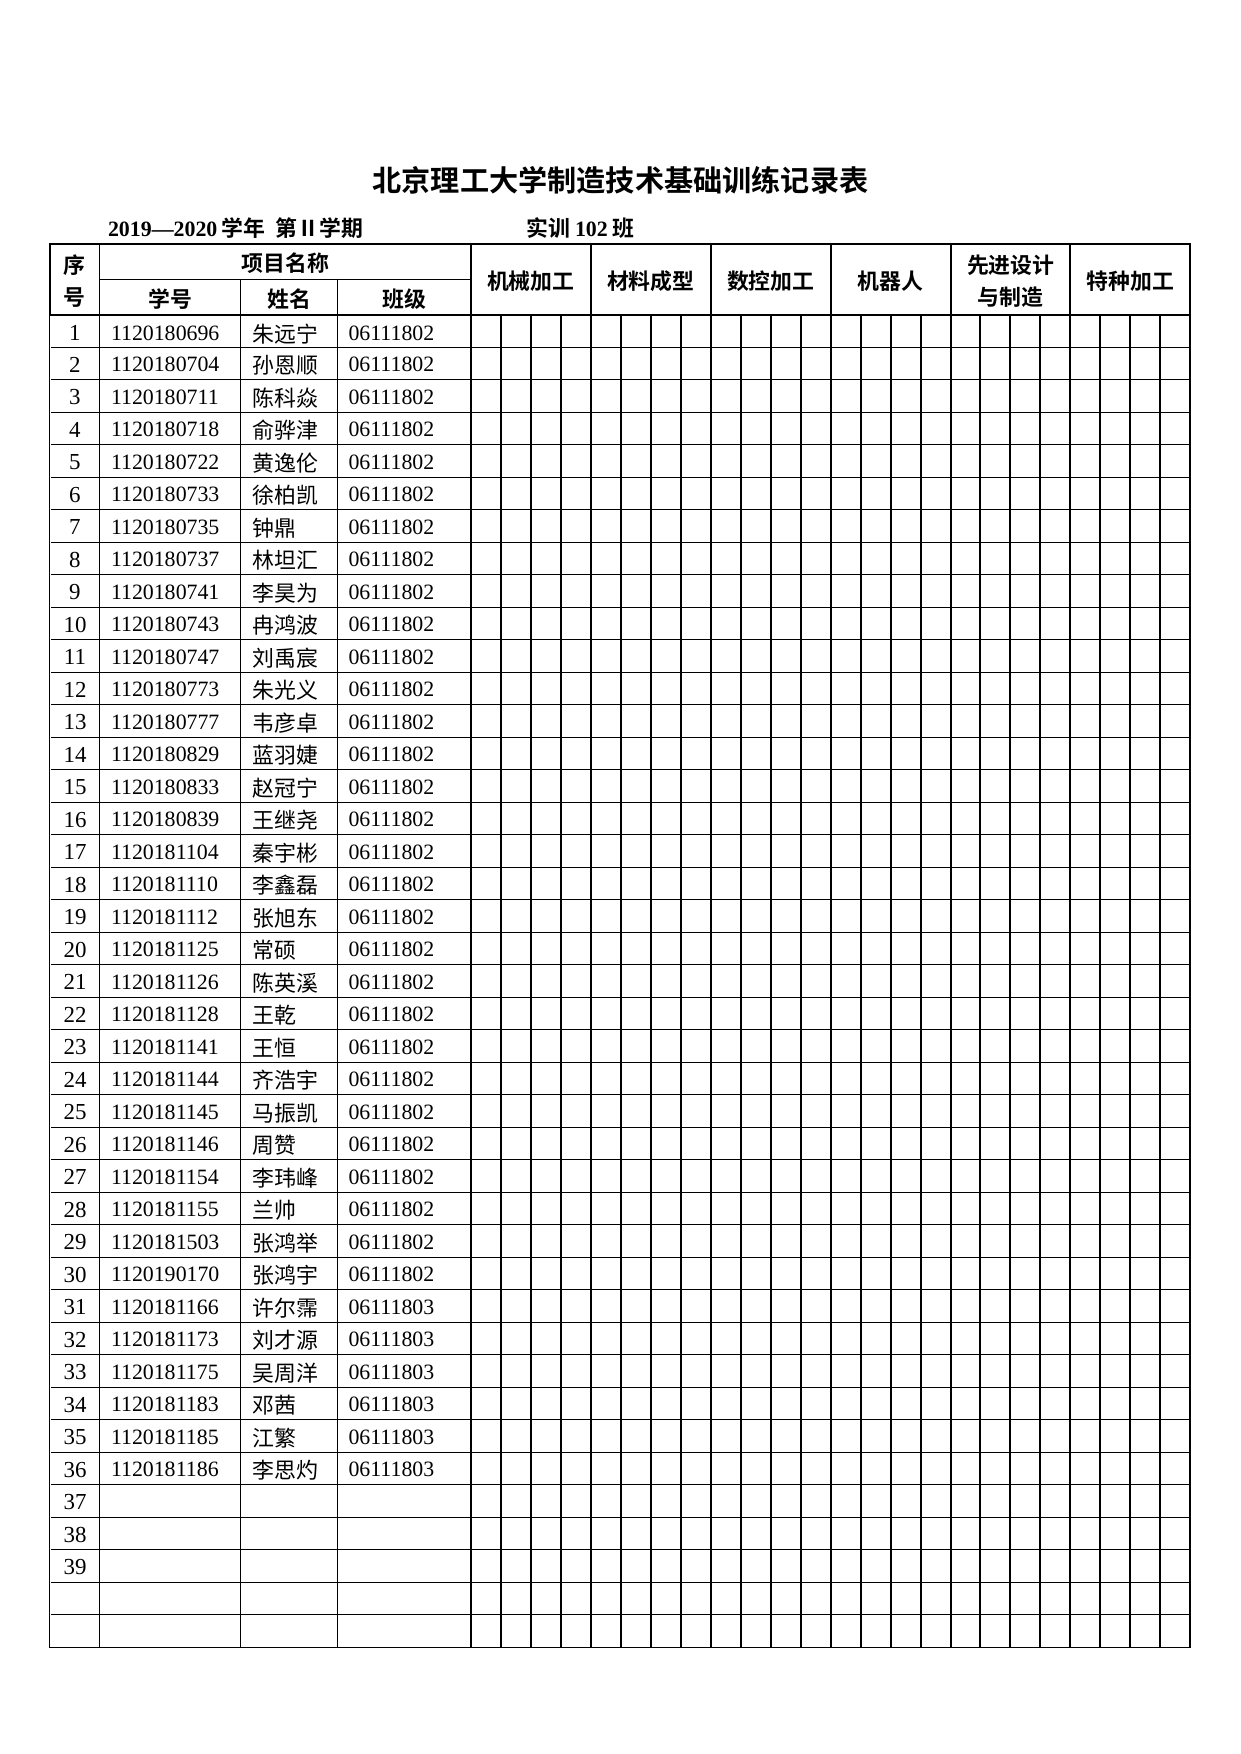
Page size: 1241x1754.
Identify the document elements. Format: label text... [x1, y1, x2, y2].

table_cell [502, 803, 530, 834]
table_cell [772, 380, 800, 412]
table_cell [892, 1453, 920, 1484]
table_cell [532, 1290, 560, 1322]
table_cell [1011, 965, 1039, 997]
table_cell [562, 998, 590, 1029]
table_cell [1011, 705, 1039, 737]
table_cell [1131, 348, 1159, 379]
table_cell [652, 1095, 680, 1127]
table_cell [472, 1160, 500, 1192]
table_cell [502, 1485, 530, 1517]
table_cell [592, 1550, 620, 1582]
table_cell [892, 380, 920, 412]
table_cell [472, 1258, 500, 1289]
table_cell [772, 1160, 800, 1192]
table_cell 6 [50, 477, 99, 509]
table_cell [1101, 1290, 1129, 1322]
table_cell [622, 1485, 650, 1517]
table_cell [952, 803, 979, 834]
table_cell [622, 1030, 650, 1062]
table_cell [1101, 770, 1129, 802]
table_cell [832, 543, 860, 574]
table_cell [952, 543, 979, 574]
table_cell [981, 413, 1009, 444]
table_cell [1131, 543, 1159, 574]
table_cell [1011, 413, 1039, 444]
table_cell 06111802 [338, 478, 470, 509]
table_cell [1101, 640, 1129, 672]
table_cell [622, 1420, 650, 1452]
table_cell [772, 316, 800, 347]
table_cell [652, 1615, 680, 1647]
table_cell [862, 1388, 890, 1419]
table_cell [922, 1290, 950, 1322]
table_cell [622, 835, 650, 867]
table_cell [742, 640, 770, 672]
table_cell 30 [50, 1257, 99, 1289]
table_cell [1011, 608, 1039, 639]
table_cell [1041, 998, 1069, 1029]
table_cell [832, 348, 860, 379]
table_cell 秦宇彬 [241, 835, 337, 867]
table_cell [472, 770, 500, 802]
table_cell [712, 543, 740, 574]
table_cell 陈科焱 [241, 380, 337, 412]
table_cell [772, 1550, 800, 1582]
table_cell [952, 445, 979, 477]
table_cell [862, 770, 890, 802]
table_cell [652, 1420, 680, 1452]
table_cell [1011, 1388, 1039, 1419]
table_cell [772, 1485, 800, 1517]
table_cell [892, 1225, 920, 1257]
table_cell [1071, 705, 1099, 737]
table_cell [1161, 1355, 1189, 1387]
table_cell 15 [50, 769, 99, 802]
table_cell 赵冠宁 [241, 770, 337, 802]
table_cell [952, 1193, 979, 1224]
table_cell 18 [50, 867, 99, 899]
table_cell [981, 1420, 1009, 1452]
table_cell [832, 705, 860, 737]
table_cell [592, 380, 620, 412]
table_cell [502, 575, 530, 607]
table_cell [592, 933, 620, 964]
table_cell [1161, 1095, 1189, 1127]
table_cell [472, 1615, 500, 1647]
table_cell 06111802 [338, 738, 470, 769]
table_cell [1011, 1453, 1039, 1484]
table_cell [952, 933, 979, 964]
table_cell [981, 1518, 1009, 1549]
table_cell [652, 608, 680, 639]
table_cell 06111802 [338, 380, 470, 412]
table_cell [1101, 1420, 1129, 1452]
table_cell [502, 1030, 530, 1062]
table_cell [562, 1193, 590, 1224]
table_cell 22 [50, 997, 99, 1029]
table_cell [712, 1290, 740, 1322]
table_cell [1101, 868, 1129, 899]
table_cell [772, 1420, 800, 1452]
table_cell [592, 413, 620, 444]
table_cell [532, 543, 560, 574]
table_cell [981, 1485, 1009, 1517]
table_cell [772, 478, 800, 509]
table_cell [952, 1030, 979, 1062]
table_cell [922, 1485, 950, 1517]
table_cell [472, 868, 500, 899]
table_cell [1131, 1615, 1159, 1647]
table_cell [802, 673, 830, 704]
table_cell [892, 575, 920, 607]
table_cell [682, 900, 710, 932]
table_cell [802, 380, 830, 412]
table_cell 1120181145 [100, 1095, 240, 1127]
table_cell [1161, 575, 1189, 607]
table_cell [862, 543, 890, 574]
table_cell [1041, 1063, 1069, 1094]
table_cell [1011, 380, 1039, 412]
table_cell [682, 1453, 710, 1484]
table_cell [472, 738, 500, 769]
table_cell [892, 316, 920, 347]
table_cell [862, 640, 890, 672]
table_cell [1101, 1225, 1129, 1257]
table_cell [1071, 1323, 1099, 1354]
table_cell [1071, 348, 1099, 379]
table_cell [532, 1485, 560, 1517]
table_cell [802, 1518, 830, 1549]
table_cell [772, 1225, 800, 1257]
table_cell [562, 1485, 590, 1517]
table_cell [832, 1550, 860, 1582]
table_cell 1120181166 [100, 1290, 240, 1322]
table_cell 姓名 [241, 280, 337, 314]
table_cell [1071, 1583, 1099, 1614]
table_cell 36 [50, 1452, 99, 1484]
table_cell [1071, 1193, 1099, 1224]
table_cell [832, 1485, 860, 1517]
table_cell [981, 510, 1009, 542]
table_cell [1101, 316, 1129, 347]
table_cell [952, 868, 979, 899]
table_cell [952, 738, 979, 769]
table_cell [922, 1193, 950, 1224]
table_cell [562, 1258, 590, 1289]
table_cell [1101, 1518, 1129, 1549]
table_cell [1131, 868, 1159, 899]
table_cell [832, 1420, 860, 1452]
table_cell [1131, 1355, 1159, 1387]
table_cell 吴周洋 [241, 1355, 337, 1387]
table_cell [622, 1128, 650, 1159]
table_cell [742, 543, 770, 574]
table_cell 06111802 [338, 900, 470, 932]
table_cell [592, 1290, 620, 1322]
table_cell [1161, 348, 1189, 379]
table_cell [922, 705, 950, 737]
table_cell [862, 1258, 890, 1289]
table_cell [622, 1193, 650, 1224]
table_cell [502, 1355, 530, 1387]
table_cell [772, 1518, 800, 1549]
table_cell [802, 640, 830, 672]
table_cell [1041, 1030, 1069, 1062]
table_cell [1071, 803, 1099, 834]
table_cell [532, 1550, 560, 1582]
table_cell [862, 413, 890, 444]
table_cell [532, 1160, 560, 1192]
table_cell [832, 1453, 860, 1484]
table_cell [1131, 478, 1159, 509]
table_cell [1011, 1485, 1039, 1517]
text 北京理工大学制造技术基础训练记录表 [75, 146, 1165, 211]
table_cell [592, 1323, 620, 1354]
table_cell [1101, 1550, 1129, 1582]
table_cell [742, 1453, 770, 1484]
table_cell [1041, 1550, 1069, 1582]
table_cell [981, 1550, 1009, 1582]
table_cell [981, 965, 1009, 997]
table_cell [862, 965, 890, 997]
table_cell [712, 510, 740, 542]
table_cell [472, 348, 500, 379]
table_cell [922, 803, 950, 834]
table_cell [862, 673, 890, 704]
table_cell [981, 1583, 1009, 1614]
table_cell [592, 1225, 620, 1257]
table_cell 马振凯 [241, 1095, 337, 1127]
table_cell [622, 1258, 650, 1289]
table_cell [592, 1063, 620, 1094]
table_cell [952, 1323, 979, 1354]
table_cell [592, 543, 620, 574]
table_cell [532, 965, 560, 997]
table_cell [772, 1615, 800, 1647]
table_cell [1011, 835, 1039, 867]
table_cell [892, 1063, 920, 1094]
table_cell [1101, 1128, 1129, 1159]
table_cell 1120190170 [100, 1258, 240, 1289]
table_cell [712, 380, 740, 412]
table_cell [712, 1388, 740, 1419]
table_cell [622, 1453, 650, 1484]
table_cell [892, 673, 920, 704]
table_cell [592, 673, 620, 704]
table_cell [562, 1030, 590, 1062]
table_cell [832, 1030, 860, 1062]
table_cell [832, 1160, 860, 1192]
table_cell [1071, 316, 1099, 347]
table_cell [1161, 738, 1189, 769]
table_cell [472, 1485, 500, 1517]
table_cell [532, 673, 560, 704]
table_cell [742, 1420, 770, 1452]
table_cell [862, 705, 890, 737]
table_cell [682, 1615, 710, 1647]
table_cell [1011, 1063, 1039, 1094]
table_cell [1071, 1160, 1099, 1192]
table_cell [802, 413, 830, 444]
table_cell [592, 510, 620, 542]
table_cell [682, 1193, 710, 1224]
table_cell [802, 543, 830, 574]
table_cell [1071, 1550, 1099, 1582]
table_cell [682, 770, 710, 802]
table_cell 班级 [338, 280, 470, 314]
table_cell [1161, 673, 1189, 704]
table_cell [338, 1518, 470, 1549]
table_cell [472, 380, 500, 412]
table_cell [1071, 1355, 1099, 1387]
table_cell [922, 348, 950, 379]
table_cell [1071, 1485, 1099, 1517]
table_cell [802, 1193, 830, 1224]
table_cell [502, 1420, 530, 1452]
table_cell [682, 933, 710, 964]
table_cell [742, 900, 770, 932]
table_cell [1101, 575, 1129, 607]
table_cell [802, 835, 830, 867]
table_cell [712, 1420, 740, 1452]
table_cell [802, 1453, 830, 1484]
table_cell [562, 1388, 590, 1419]
text 2019—2020学年 第Ⅱ学期 实训102班 [75, 211, 1165, 243]
table_cell [862, 1290, 890, 1322]
table_cell [100, 1550, 240, 1582]
table_cell [1011, 640, 1039, 672]
table_cell 06111802 [338, 1095, 470, 1127]
table_cell [772, 608, 800, 639]
table_cell [1071, 1388, 1099, 1419]
table_cell [100, 1485, 240, 1517]
table_cell [532, 608, 560, 639]
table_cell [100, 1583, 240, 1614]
table_cell [1071, 673, 1099, 704]
table_cell [562, 770, 590, 802]
table_cell [832, 478, 860, 509]
table_cell [562, 1225, 590, 1257]
table_cell 27 [50, 1159, 99, 1192]
table_cell [1101, 705, 1129, 737]
table_cell [592, 1453, 620, 1484]
table_cell [622, 705, 650, 737]
table_cell [832, 1290, 860, 1322]
table_cell 29 [50, 1224, 99, 1257]
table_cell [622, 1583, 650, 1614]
table_cell [1041, 673, 1069, 704]
table_cell [981, 640, 1009, 672]
table_cell 蓝羽婕 [241, 738, 337, 769]
table_cell [892, 1355, 920, 1387]
table_cell [742, 1160, 770, 1192]
table_cell [712, 608, 740, 639]
table_cell [592, 868, 620, 899]
table_cell [1071, 1128, 1099, 1159]
table_cell [1131, 1160, 1159, 1192]
table_cell [682, 478, 710, 509]
table_cell [862, 998, 890, 1029]
table_cell 张旭东 [241, 900, 337, 932]
table_cell 1120181185 [100, 1420, 240, 1452]
table_cell [1071, 1453, 1099, 1484]
table_cell [1161, 1063, 1189, 1094]
table_cell [532, 640, 560, 672]
table_cell [652, 738, 680, 769]
table_cell 06111802 [338, 316, 470, 347]
table_cell [472, 933, 500, 964]
table_cell [1131, 965, 1159, 997]
table_cell [892, 998, 920, 1029]
table_cell [1071, 575, 1099, 607]
table_cell [742, 316, 770, 347]
table_cell [472, 673, 500, 704]
table_cell 20 [50, 932, 99, 964]
table_cell [1101, 445, 1129, 477]
table_cell 06111803 [338, 1420, 470, 1452]
table_cell 1120181112 [100, 900, 240, 932]
table_cell [892, 1030, 920, 1062]
table_cell [1101, 478, 1129, 509]
table_cell [532, 900, 560, 932]
table_cell [981, 445, 1009, 477]
table_cell [592, 575, 620, 607]
table_cell [952, 348, 979, 379]
table_cell [1131, 1420, 1159, 1452]
table_cell [1161, 933, 1189, 964]
table_cell [952, 1388, 979, 1419]
table_cell [832, 868, 860, 899]
table_cell [892, 1485, 920, 1517]
table_cell [682, 835, 710, 867]
table_cell [1131, 510, 1159, 542]
table_cell [981, 1095, 1009, 1127]
table_cell [772, 575, 800, 607]
table_cell [832, 1388, 860, 1419]
table_cell [562, 1128, 590, 1159]
table_cell 刘才源 [241, 1323, 337, 1354]
table_cell [652, 1323, 680, 1354]
table_cell [562, 575, 590, 607]
table_cell [622, 673, 650, 704]
table_cell [772, 900, 800, 932]
table_cell [742, 510, 770, 542]
table_cell [1011, 575, 1039, 607]
table_cell [922, 868, 950, 899]
table_cell [592, 1095, 620, 1127]
table_cell 朱光义 [241, 673, 337, 704]
table_cell [862, 1355, 890, 1387]
table_cell [682, 1128, 710, 1159]
table_cell [832, 770, 860, 802]
table_cell [532, 1063, 560, 1094]
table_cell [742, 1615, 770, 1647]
table_cell [1041, 1323, 1069, 1354]
table_cell [1101, 510, 1129, 542]
table_cell [472, 478, 500, 509]
table_cell [1101, 380, 1129, 412]
table_cell [772, 803, 800, 834]
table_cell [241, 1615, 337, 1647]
table_cell [952, 1420, 979, 1452]
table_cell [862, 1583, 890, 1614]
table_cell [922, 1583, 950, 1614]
table_cell 06111802 [338, 965, 470, 997]
table_cell [562, 316, 590, 347]
table_cell [682, 348, 710, 379]
table_cell [862, 478, 890, 509]
table_cell [742, 965, 770, 997]
table_cell [892, 413, 920, 444]
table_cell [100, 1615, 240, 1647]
table_cell [742, 1485, 770, 1517]
table_cell 06111803 [338, 1453, 470, 1484]
table_cell [892, 445, 920, 477]
table_cell 1120180747 [100, 640, 240, 672]
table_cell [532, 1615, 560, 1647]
table_cell [532, 1128, 560, 1159]
table_cell [1161, 413, 1189, 444]
table_cell [652, 1453, 680, 1484]
table_cell [772, 1030, 800, 1062]
table_cell [981, 1193, 1009, 1224]
table_cell [952, 575, 979, 607]
table_cell [892, 1323, 920, 1354]
table_cell [1041, 348, 1069, 379]
table_cell 35 [50, 1419, 99, 1452]
table_cell [1011, 1323, 1039, 1354]
table_cell 06111802 [338, 543, 470, 574]
table_cell 张鸿宇 [241, 1258, 337, 1289]
table_cell [832, 835, 860, 867]
table_cell [862, 1128, 890, 1159]
table_cell [1041, 705, 1069, 737]
table_cell [1071, 1258, 1099, 1289]
table_cell [892, 1388, 920, 1419]
table_cell [1011, 1518, 1039, 1549]
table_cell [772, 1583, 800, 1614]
table_cell [892, 640, 920, 672]
table_cell [562, 965, 590, 997]
table_cell [862, 575, 890, 607]
table_cell [772, 1323, 800, 1354]
table_cell [802, 348, 830, 379]
table_cell [952, 316, 979, 347]
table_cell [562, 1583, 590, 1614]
table_cell [502, 900, 530, 932]
table_cell [652, 510, 680, 542]
table_cell [682, 1290, 710, 1322]
table_cell [472, 316, 500, 347]
table_cell 3 [50, 379, 99, 412]
table_cell [1161, 965, 1189, 997]
table_cell 06111803 [338, 1355, 470, 1387]
table_cell [562, 933, 590, 964]
table_cell 8 [50, 542, 99, 574]
table_cell [742, 1225, 770, 1257]
table_cell [532, 868, 560, 899]
table_cell [1131, 803, 1159, 834]
table_cell 06111803 [338, 1290, 470, 1322]
table_cell [502, 316, 530, 347]
table_cell [1161, 1160, 1189, 1192]
table_cell [952, 1160, 979, 1192]
table_cell 邓茜 [241, 1388, 337, 1419]
table_cell [652, 1388, 680, 1419]
table_cell 19 [50, 899, 99, 932]
table_cell [532, 575, 560, 607]
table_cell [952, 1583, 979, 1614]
table_cell [1071, 933, 1099, 964]
table_cell [832, 316, 860, 347]
table_cell [1131, 380, 1159, 412]
table_cell [742, 705, 770, 737]
table_cell [1071, 900, 1099, 932]
table_cell [532, 705, 560, 737]
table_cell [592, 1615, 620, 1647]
table_cell [682, 705, 710, 737]
table_cell 2 [50, 347, 99, 379]
table_cell [802, 510, 830, 542]
table_cell 1120181173 [100, 1323, 240, 1354]
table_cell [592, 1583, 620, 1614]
table_cell [622, 803, 650, 834]
table_cell [652, 965, 680, 997]
table_cell [682, 1420, 710, 1452]
table_cell [472, 998, 500, 1029]
table_cell 06111802 [338, 1030, 470, 1062]
table_cell [1161, 1453, 1189, 1484]
table_cell [952, 998, 979, 1029]
table_cell [502, 510, 530, 542]
table_cell [1041, 1290, 1069, 1322]
table_cell 1120180733 [100, 478, 240, 509]
table_cell [802, 770, 830, 802]
table_cell [338, 1550, 470, 1582]
table_cell [1101, 543, 1129, 574]
table_cell [862, 1323, 890, 1354]
table_cell [862, 868, 890, 899]
table_cell [622, 640, 650, 672]
table_cell [952, 1290, 979, 1322]
table_cell [981, 543, 1009, 574]
table_cell [742, 998, 770, 1029]
table_cell [502, 738, 530, 769]
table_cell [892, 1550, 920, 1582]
table_cell [652, 640, 680, 672]
table_cell 06111802 [338, 705, 470, 737]
table_cell [802, 998, 830, 1029]
table_cell [1011, 998, 1039, 1029]
table_cell [592, 1193, 620, 1224]
table_cell [952, 673, 979, 704]
table_cell [981, 998, 1009, 1029]
table_cell 9 [50, 574, 99, 607]
table_cell [802, 1095, 830, 1127]
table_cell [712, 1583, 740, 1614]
table_cell [682, 510, 710, 542]
table_cell 学号 [100, 280, 240, 314]
table_cell [472, 705, 500, 737]
table_cell 1120181186 [100, 1453, 240, 1484]
table_cell [712, 835, 740, 867]
table_cell [532, 1388, 560, 1419]
table_cell [862, 738, 890, 769]
table_cell [772, 1388, 800, 1419]
table_cell [862, 1225, 890, 1257]
table_cell [652, 933, 680, 964]
table_cell [592, 1485, 620, 1517]
table_cell [862, 510, 890, 542]
table_cell [802, 1323, 830, 1354]
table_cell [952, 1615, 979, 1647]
table_cell [1071, 1063, 1099, 1094]
table_cell [682, 1225, 710, 1257]
table_cell [622, 348, 650, 379]
table_cell 06111802 [338, 835, 470, 867]
table_cell [712, 1258, 740, 1289]
table_cell [952, 1485, 979, 1517]
table_cell [1131, 1258, 1159, 1289]
table_cell [802, 803, 830, 834]
table_cell [1011, 510, 1039, 542]
table_cell [1011, 770, 1039, 802]
table_cell [592, 998, 620, 1029]
table_cell 冉鸿波 [241, 608, 337, 639]
table_cell [652, 348, 680, 379]
table_cell [772, 738, 800, 769]
table_cell [502, 1290, 530, 1322]
table_cell [1011, 803, 1039, 834]
table_cell [892, 1290, 920, 1322]
table_cell 37 [50, 1484, 99, 1517]
table_cell [652, 998, 680, 1029]
table_cell [802, 1128, 830, 1159]
table_cell [1011, 900, 1039, 932]
table_cell [652, 316, 680, 347]
table_cell [1071, 1518, 1099, 1549]
table_cell [1041, 445, 1069, 477]
table_cell [712, 1193, 740, 1224]
table_cell [892, 348, 920, 379]
table_cell [832, 1063, 860, 1094]
table_cell 孙恩顺 [241, 348, 337, 379]
table_cell [472, 413, 500, 444]
table_cell [1011, 1030, 1039, 1062]
table_cell 06111803 [338, 1388, 470, 1419]
table_cell [241, 1485, 337, 1517]
table_cell [802, 1063, 830, 1094]
table_cell [1011, 348, 1039, 379]
table_cell [772, 640, 800, 672]
table_cell [922, 510, 950, 542]
table_cell [862, 933, 890, 964]
table_cell [652, 1290, 680, 1322]
table_cell [592, 478, 620, 509]
table_cell [1041, 1095, 1069, 1127]
table_cell [562, 1160, 590, 1192]
table_cell [1161, 1518, 1189, 1549]
table_cell 25 [50, 1094, 99, 1127]
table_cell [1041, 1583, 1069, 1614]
table_cell [1011, 673, 1039, 704]
table_cell [742, 1323, 770, 1354]
table_cell [1071, 543, 1099, 574]
table_cell 06111802 [338, 1063, 470, 1094]
table_cell 钟鼎 [241, 510, 337, 542]
table_cell 10 [50, 607, 99, 639]
table_cell [652, 803, 680, 834]
table_cell [502, 1323, 530, 1354]
table_cell [1041, 1193, 1069, 1224]
table_cell [1131, 1290, 1159, 1322]
table_cell [1041, 770, 1069, 802]
table_cell 14 [50, 737, 99, 769]
table_cell [802, 608, 830, 639]
table_cell [952, 510, 979, 542]
table_cell [832, 1128, 860, 1159]
table_cell 1120180741 [100, 575, 240, 607]
table_cell [472, 608, 500, 639]
table_cell [682, 868, 710, 899]
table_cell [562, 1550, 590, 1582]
table_header 先进设计与制造 [952, 245, 1069, 314]
table_cell [742, 1258, 770, 1289]
table_cell [502, 1160, 530, 1192]
table_cell [1131, 1225, 1159, 1257]
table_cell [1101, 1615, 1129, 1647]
table_cell [922, 1453, 950, 1484]
table_cell [1131, 413, 1159, 444]
table_cell [922, 478, 950, 509]
table_cell [1161, 900, 1189, 932]
table_cell [802, 1388, 830, 1419]
table_cell [862, 1095, 890, 1127]
table_cell [832, 1518, 860, 1549]
table_cell [832, 1095, 860, 1127]
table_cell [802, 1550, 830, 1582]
table_cell [922, 1063, 950, 1094]
table_cell 1120180735 [100, 510, 240, 542]
table_cell [682, 1030, 710, 1062]
table_cell [1071, 770, 1099, 802]
table_cell [622, 1063, 650, 1094]
table_cell [981, 705, 1009, 737]
table_cell [532, 1095, 560, 1127]
table_cell [1011, 868, 1039, 899]
table_cell [622, 445, 650, 477]
table_cell [981, 1128, 1009, 1159]
table_cell [712, 640, 740, 672]
table_cell 1120181183 [100, 1388, 240, 1419]
table_cell [862, 608, 890, 639]
table_cell [1041, 1485, 1069, 1517]
table_cell [592, 705, 620, 737]
table_cell [622, 543, 650, 574]
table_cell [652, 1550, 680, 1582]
table_cell [802, 1225, 830, 1257]
table_cell [922, 608, 950, 639]
table_cell [472, 1193, 500, 1224]
table_cell [922, 1258, 950, 1289]
table_cell 23 [50, 1029, 99, 1062]
table_cell [1041, 1128, 1069, 1159]
table_cell [981, 608, 1009, 639]
table_cell [862, 803, 890, 834]
table_cell [562, 803, 590, 834]
table_cell [472, 1290, 500, 1322]
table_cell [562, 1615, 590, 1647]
table_cell [1011, 1225, 1039, 1257]
table_cell [562, 1290, 590, 1322]
table_cell 1120181141 [100, 1030, 240, 1062]
table_cell [682, 1095, 710, 1127]
table_cell 39 [50, 1549, 99, 1582]
table_cell [622, 1323, 650, 1354]
table_cell [922, 1518, 950, 1549]
table_cell [1131, 1323, 1159, 1354]
table_cell [622, 380, 650, 412]
table_cell 俞骅津 [241, 413, 337, 444]
table_cell [502, 543, 530, 574]
table_cell 06111802 [338, 1258, 470, 1289]
table_cell [952, 640, 979, 672]
table_cell 1120181155 [100, 1193, 240, 1224]
table_cell [952, 705, 979, 737]
table_cell [1071, 1420, 1099, 1452]
table_cell [592, 1420, 620, 1452]
table_cell [652, 868, 680, 899]
table_cell [742, 1095, 770, 1127]
table_cell [622, 900, 650, 932]
table_cell [922, 413, 950, 444]
table_cell [1131, 933, 1159, 964]
table_cell [1071, 478, 1099, 509]
table_cell [1101, 1355, 1129, 1387]
table_cell [532, 1453, 560, 1484]
table_cell [472, 1225, 500, 1257]
table_cell [1011, 1193, 1039, 1224]
table_cell 06111802 [338, 1225, 470, 1257]
table_cell 7 [50, 509, 99, 542]
table_cell 刘禹宸 [241, 640, 337, 672]
table_cell [562, 738, 590, 769]
table_cell [1071, 608, 1099, 639]
table_cell 1120181125 [100, 933, 240, 964]
table_cell [1071, 413, 1099, 444]
table_cell [832, 380, 860, 412]
table_header 数控加工 [712, 245, 830, 314]
table_cell [981, 1290, 1009, 1322]
table_cell [862, 1485, 890, 1517]
table_cell [832, 445, 860, 477]
table_cell [981, 803, 1009, 834]
table_cell [1071, 835, 1099, 867]
table_cell [472, 900, 500, 932]
table_cell [1041, 803, 1069, 834]
table_cell [562, 1518, 590, 1549]
table_cell [1071, 510, 1099, 542]
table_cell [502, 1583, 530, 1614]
table_cell [712, 348, 740, 379]
table_cell [622, 1290, 650, 1322]
table_cell [892, 543, 920, 574]
table_cell [652, 1485, 680, 1517]
table_cell [622, 868, 650, 899]
table_cell [922, 316, 950, 347]
table_cell [772, 1355, 800, 1387]
table_cell [742, 1193, 770, 1224]
table_cell [652, 900, 680, 932]
table_cell [532, 380, 560, 412]
table_cell [1071, 1290, 1099, 1322]
table_cell [1161, 1258, 1189, 1289]
table_cell [622, 575, 650, 607]
table_cell [981, 380, 1009, 412]
table_cell [592, 608, 620, 639]
table_cell 06111802 [338, 575, 470, 607]
table_cell [981, 478, 1009, 509]
table_cell [1161, 478, 1189, 509]
table_cell 1120181146 [100, 1128, 240, 1159]
table_cell [922, 933, 950, 964]
table_cell [1041, 1388, 1069, 1419]
table_cell [622, 1095, 650, 1127]
table_cell [952, 965, 979, 997]
table_cell 王恒 [241, 1030, 337, 1062]
table_cell [981, 1323, 1009, 1354]
table_cell 张鸿举 [241, 1225, 337, 1257]
table_cell [1071, 868, 1099, 899]
table_cell [1131, 673, 1159, 704]
table_cell [472, 1388, 500, 1419]
table_cell [981, 933, 1009, 964]
table_cell [1101, 1323, 1129, 1354]
table_cell [472, 575, 500, 607]
table_cell [922, 543, 950, 574]
table_cell [472, 1355, 500, 1387]
table_cell [652, 1160, 680, 1192]
table_cell [862, 1030, 890, 1062]
table_cell [682, 738, 710, 769]
table_cell [592, 445, 620, 477]
table_cell [472, 445, 500, 477]
table_cell [652, 770, 680, 802]
table_cell [1161, 998, 1189, 1029]
table_cell [622, 933, 650, 964]
table_cell [712, 900, 740, 932]
table_cell [712, 575, 740, 607]
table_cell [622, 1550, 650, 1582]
table_cell [952, 380, 979, 412]
table_cell [1011, 1095, 1039, 1127]
table_cell [862, 1160, 890, 1192]
table_cell [802, 575, 830, 607]
table_cell [952, 413, 979, 444]
table_cell [652, 543, 680, 574]
table_cell [1131, 1095, 1159, 1127]
table_cell [592, 738, 620, 769]
table_cell [1011, 933, 1039, 964]
table_cell [981, 1160, 1009, 1192]
table_cell [652, 575, 680, 607]
table_cell [712, 1323, 740, 1354]
table_cell [952, 1258, 979, 1289]
table_cell [832, 900, 860, 932]
table_cell 06111802 [338, 998, 470, 1029]
table_cell [952, 1225, 979, 1257]
table_cell [622, 510, 650, 542]
table_cell [652, 673, 680, 704]
table_cell [742, 575, 770, 607]
table_cell [1161, 868, 1189, 899]
table_cell [981, 1355, 1009, 1387]
table_cell [892, 1160, 920, 1192]
table_cell [472, 1030, 500, 1062]
table_cell [1131, 738, 1159, 769]
table_cell [1101, 1485, 1129, 1517]
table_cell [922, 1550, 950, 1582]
table_cell [562, 705, 590, 737]
table_cell [981, 900, 1009, 932]
table_cell [952, 1095, 979, 1127]
table_cell [772, 1128, 800, 1159]
table_cell [952, 1063, 979, 1094]
table_cell [502, 445, 530, 477]
table_cell [652, 445, 680, 477]
table_cell [1041, 933, 1069, 964]
table_cell 李鑫磊 [241, 868, 337, 899]
table_cell 1120180696 [100, 316, 240, 347]
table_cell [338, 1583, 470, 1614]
table_cell [1131, 1518, 1159, 1549]
table_cell [802, 738, 830, 769]
table_header 项目名称 [100, 245, 470, 279]
table_cell [502, 770, 530, 802]
table_cell [832, 933, 860, 964]
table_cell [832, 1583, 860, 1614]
table_cell [1131, 705, 1159, 737]
table_cell [981, 348, 1009, 379]
table_cell [772, 835, 800, 867]
table_cell [1041, 738, 1069, 769]
table_cell [1011, 1258, 1039, 1289]
table_cell [892, 1095, 920, 1127]
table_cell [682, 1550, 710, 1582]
table_cell [1071, 1225, 1099, 1257]
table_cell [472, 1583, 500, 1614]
table_cell [1101, 413, 1129, 444]
table_cell [472, 1063, 500, 1094]
table_cell 1120181126 [100, 965, 240, 997]
table_cell [1161, 1388, 1189, 1419]
table_cell [682, 640, 710, 672]
table_cell [802, 1290, 830, 1322]
table_cell 许尔霈 [241, 1290, 337, 1322]
table_cell [472, 1095, 500, 1127]
table_cell [712, 1095, 740, 1127]
table_cell [652, 1518, 680, 1549]
table_cell [622, 478, 650, 509]
table_cell 17 [50, 834, 99, 867]
table_cell [562, 413, 590, 444]
table_cell [712, 1030, 740, 1062]
table_cell [652, 1128, 680, 1159]
table_cell [592, 803, 620, 834]
table_cell [472, 835, 500, 867]
table_cell 1120180737 [100, 543, 240, 574]
table_cell [682, 445, 710, 477]
table_cell [592, 770, 620, 802]
table_cell [832, 1225, 860, 1257]
table_cell [682, 1063, 710, 1094]
table_cell 26 [50, 1127, 99, 1159]
table_cell [742, 868, 770, 899]
table_cell [922, 1420, 950, 1452]
table_cell [952, 1128, 979, 1159]
table_cell [502, 1550, 530, 1582]
table_cell [502, 640, 530, 672]
table_cell [1041, 413, 1069, 444]
table_cell [562, 640, 590, 672]
table_cell [892, 868, 920, 899]
table_cell [862, 1193, 890, 1224]
table_cell [562, 835, 590, 867]
table_cell [502, 835, 530, 867]
table_cell 兰帅 [241, 1193, 337, 1224]
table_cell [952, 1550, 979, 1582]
table_cell [1161, 803, 1189, 834]
table_cell [1161, 835, 1189, 867]
table_cell [892, 1128, 920, 1159]
table_cell [1041, 1420, 1069, 1452]
table_cell [832, 998, 860, 1029]
table_cell [862, 1453, 890, 1484]
table_cell [592, 1030, 620, 1062]
table_cell [532, 1225, 560, 1257]
table_cell 38 [50, 1517, 99, 1549]
table_cell 5 [50, 444, 99, 477]
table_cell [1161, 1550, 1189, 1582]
table_cell [1131, 445, 1159, 477]
table_cell [802, 1485, 830, 1517]
table_cell [532, 835, 560, 867]
table_cell [622, 998, 650, 1029]
table_cell [682, 608, 710, 639]
table_cell [1161, 445, 1189, 477]
table_cell 06111802 [338, 1160, 470, 1192]
table_cell [1011, 316, 1039, 347]
table_cell [772, 413, 800, 444]
table_cell [922, 998, 950, 1029]
table_cell [502, 1388, 530, 1419]
table_cell [682, 543, 710, 574]
table_cell [1041, 868, 1069, 899]
table_cell [981, 1225, 1009, 1257]
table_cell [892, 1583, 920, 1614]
table_cell [832, 1258, 860, 1289]
table_cell [742, 835, 770, 867]
table_cell 13 [50, 704, 99, 737]
table_cell [472, 640, 500, 672]
table_cell [682, 1323, 710, 1354]
table_cell [892, 1193, 920, 1224]
table_cell [1161, 380, 1189, 412]
table_cell [742, 413, 770, 444]
table_cell [981, 1453, 1009, 1484]
table_cell [832, 608, 860, 639]
table_cell 1120181154 [100, 1160, 240, 1192]
table_cell [1041, 1160, 1069, 1192]
table_cell [772, 965, 800, 997]
table_cell [922, 738, 950, 769]
table_cell [682, 1160, 710, 1192]
table_cell [832, 803, 860, 834]
table_cell [1071, 738, 1099, 769]
table_cell [682, 1388, 710, 1419]
table_cell [952, 1355, 979, 1387]
table_cell [472, 1518, 500, 1549]
table_cell [622, 316, 650, 347]
table_cell [981, 316, 1009, 347]
table_cell [892, 900, 920, 932]
table_cell [682, 803, 710, 834]
table_cell [1041, 900, 1069, 932]
table_header 材料成型 [592, 245, 710, 314]
table_cell [592, 965, 620, 997]
table_cell [922, 1225, 950, 1257]
table_cell [892, 770, 920, 802]
table_cell [922, 640, 950, 672]
table_cell 4 [50, 412, 99, 444]
table_cell [1101, 900, 1129, 932]
table_cell [892, 933, 920, 964]
table_cell [532, 1030, 560, 1062]
table_cell [712, 673, 740, 704]
table_cell [742, 738, 770, 769]
table_cell [472, 1323, 500, 1354]
table_cell [712, 705, 740, 737]
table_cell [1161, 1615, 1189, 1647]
table_cell [1041, 608, 1069, 639]
table_cell [502, 348, 530, 379]
table_cell 1120180773 [100, 673, 240, 704]
table_cell 1120180829 [100, 738, 240, 769]
table_cell [1131, 1063, 1159, 1094]
table_cell [981, 1063, 1009, 1094]
table_cell [862, 1063, 890, 1094]
table_cell [742, 445, 770, 477]
table_cell [652, 1030, 680, 1062]
table_cell [1041, 965, 1069, 997]
table_cell [922, 445, 950, 477]
table_cell [892, 705, 920, 737]
table_cell [502, 380, 530, 412]
table_cell [1041, 575, 1069, 607]
table_cell [1011, 1290, 1039, 1322]
table_cell [802, 965, 830, 997]
table_cell [1011, 1355, 1039, 1387]
table_cell [652, 1193, 680, 1224]
table_cell 1 [50, 316, 99, 347]
table_cell [832, 510, 860, 542]
table_cell [742, 478, 770, 509]
table_cell [742, 1518, 770, 1549]
table_cell [772, 1193, 800, 1224]
table_cell 28 [50, 1192, 99, 1224]
table_cell 06111802 [338, 510, 470, 542]
table_cell [1041, 380, 1069, 412]
table_cell [562, 543, 590, 574]
table_cell [1071, 998, 1099, 1029]
table_cell [922, 1323, 950, 1354]
table_cell [622, 413, 650, 444]
table_cell 1120180722 [100, 445, 240, 477]
table_cell [502, 1095, 530, 1127]
table_cell [622, 1160, 650, 1192]
table_cell [832, 965, 860, 997]
table_cell 06111802 [338, 413, 470, 444]
table_cell [981, 1388, 1009, 1419]
table_cell [1101, 738, 1129, 769]
table_cell [712, 770, 740, 802]
table_cell [532, 803, 560, 834]
table_cell [952, 900, 979, 932]
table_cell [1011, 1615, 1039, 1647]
table_cell [592, 1518, 620, 1549]
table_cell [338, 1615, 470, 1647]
table_cell [1131, 1193, 1159, 1224]
table_cell [981, 1258, 1009, 1289]
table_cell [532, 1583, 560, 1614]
table_cell [772, 1095, 800, 1127]
table_cell [712, 445, 740, 477]
table_cell [562, 1095, 590, 1127]
table_cell [922, 1030, 950, 1062]
table_cell [712, 933, 740, 964]
table_cell [622, 1355, 650, 1387]
table_cell [802, 705, 830, 737]
table_cell [1011, 1420, 1039, 1452]
table_cell [1101, 1193, 1129, 1224]
table_cell [1131, 608, 1159, 639]
table_cell [502, 1128, 530, 1159]
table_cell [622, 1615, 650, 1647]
table_cell [502, 1453, 530, 1484]
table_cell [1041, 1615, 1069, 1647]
table_cell [1131, 1388, 1159, 1419]
table_cell [562, 348, 590, 379]
table_cell [1011, 478, 1039, 509]
table_cell [1041, 1258, 1069, 1289]
table_cell [712, 1355, 740, 1387]
table_cell 1120180711 [100, 380, 240, 412]
table_cell [592, 1355, 620, 1387]
table_cell [772, 998, 800, 1029]
table_cell [1131, 640, 1159, 672]
table_cell [562, 510, 590, 542]
table_cell 周赞 [241, 1128, 337, 1159]
table_cell [742, 1030, 770, 1062]
table_cell [742, 673, 770, 704]
table_cell [1011, 543, 1039, 574]
table_cell [802, 478, 830, 509]
table_cell 1120181110 [100, 868, 240, 899]
table_cell [832, 1323, 860, 1354]
table_cell [1101, 1258, 1129, 1289]
table_cell [1071, 445, 1099, 477]
table_cell [1131, 1485, 1159, 1517]
table_cell [832, 575, 860, 607]
table_cell [742, 1290, 770, 1322]
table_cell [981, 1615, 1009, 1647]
table_cell 1120180704 [100, 348, 240, 379]
table_cell [1161, 705, 1189, 737]
table_cell 06111802 [338, 608, 470, 639]
table_cell 21 [50, 964, 99, 997]
table_cell [502, 998, 530, 1029]
table_cell 王继尧 [241, 803, 337, 834]
table_cell [502, 608, 530, 639]
table_cell 16 [50, 802, 99, 834]
table_cell [592, 1258, 620, 1289]
table_cell 1120181144 [100, 1063, 240, 1094]
table_cell 1120181175 [100, 1355, 240, 1387]
table_cell [922, 835, 950, 867]
table_cell [712, 868, 740, 899]
table_cell [502, 413, 530, 444]
table_cell 韦彦卓 [241, 705, 337, 737]
table_cell 李思灼 [241, 1453, 337, 1484]
table_cell [1101, 835, 1129, 867]
table_cell [1161, 543, 1189, 574]
table_cell 黄逸伦 [241, 445, 337, 477]
table_cell [922, 1160, 950, 1192]
table_cell [772, 1453, 800, 1484]
table_cell [772, 1290, 800, 1322]
table_cell [592, 900, 620, 932]
table_cell [1161, 510, 1189, 542]
table_cell [502, 1063, 530, 1094]
table_cell [1131, 1128, 1159, 1159]
table_cell [652, 380, 680, 412]
table_cell [1161, 316, 1189, 347]
table_cell 李昊为 [241, 575, 337, 607]
table_cell [1071, 1095, 1099, 1127]
table_cell [652, 705, 680, 737]
table_cell [592, 316, 620, 347]
table_cell [772, 868, 800, 899]
table_cell 李玮峰 [241, 1160, 337, 1192]
table_cell [532, 1518, 560, 1549]
table_cell [712, 998, 740, 1029]
table_cell [1041, 1453, 1069, 1484]
table_cell [712, 965, 740, 997]
table_header 特种加工 [1071, 245, 1189, 314]
table_cell [772, 770, 800, 802]
table_cell [562, 1063, 590, 1094]
table_cell [622, 738, 650, 769]
table_cell 陈英溪 [241, 965, 337, 997]
table_cell [1131, 1453, 1159, 1484]
table_cell [1101, 1095, 1129, 1127]
table_cell 06111802 [338, 445, 470, 477]
table_cell [622, 965, 650, 997]
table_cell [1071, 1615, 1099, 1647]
table_cell [712, 738, 740, 769]
table_cell [862, 900, 890, 932]
table_cell [892, 510, 920, 542]
table_cell [532, 1258, 560, 1289]
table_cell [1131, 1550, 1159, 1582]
table_cell [562, 478, 590, 509]
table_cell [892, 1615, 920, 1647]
table_cell [772, 543, 800, 574]
table_cell 朱远宁 [241, 316, 337, 347]
table_cell [1041, 316, 1069, 347]
table_cell [592, 348, 620, 379]
table_cell [532, 510, 560, 542]
table_cell [682, 380, 710, 412]
table_cell [832, 1193, 860, 1224]
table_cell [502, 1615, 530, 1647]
table_cell 1120180833 [100, 770, 240, 802]
table_cell 齐浩宇 [241, 1063, 337, 1094]
table_cell [832, 413, 860, 444]
table_cell [622, 1225, 650, 1257]
table_cell 06111802 [338, 933, 470, 964]
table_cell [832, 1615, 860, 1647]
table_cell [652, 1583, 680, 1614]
table_cell [472, 1420, 500, 1452]
table_cell [652, 478, 680, 509]
table_cell 1120180777 [100, 705, 240, 737]
table_cell [712, 1128, 740, 1159]
table_cell [682, 1258, 710, 1289]
table_cell [862, 380, 890, 412]
table_cell [712, 803, 740, 834]
table_cell [892, 835, 920, 867]
table_cell [832, 640, 860, 672]
table_cell [502, 1225, 530, 1257]
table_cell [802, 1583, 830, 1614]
table_cell [502, 933, 530, 964]
table_cell [712, 413, 740, 444]
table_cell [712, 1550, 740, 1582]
table_cell [772, 1063, 800, 1094]
table_cell [532, 478, 560, 509]
table_cell [772, 933, 800, 964]
table_cell [1041, 640, 1069, 672]
table_cell [502, 1193, 530, 1224]
table_cell [502, 705, 530, 737]
table_cell [1131, 1030, 1159, 1062]
table_cell [682, 575, 710, 607]
table_cell [742, 770, 770, 802]
table_cell [502, 868, 530, 899]
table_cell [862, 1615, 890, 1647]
table_cell [952, 1518, 979, 1549]
table_cell [772, 445, 800, 477]
table_cell [502, 673, 530, 704]
table_cell [922, 1095, 950, 1127]
table_cell 1120180743 [100, 608, 240, 639]
table_cell [1161, 1225, 1189, 1257]
table_cell [532, 1420, 560, 1452]
table_cell [682, 1355, 710, 1387]
table_cell [1131, 835, 1159, 867]
table_cell [1161, 640, 1189, 672]
table_cell [1101, 965, 1129, 997]
table_cell [652, 1258, 680, 1289]
table_cell [592, 1160, 620, 1192]
table_cell [682, 1518, 710, 1549]
table_cell [892, 803, 920, 834]
table_cell [952, 770, 979, 802]
table_cell [1101, 1030, 1129, 1062]
table_cell [832, 673, 860, 704]
table_cell [1071, 1030, 1099, 1062]
table_cell [981, 1030, 1009, 1062]
table_cell 34 [50, 1387, 99, 1419]
table_cell [562, 673, 590, 704]
table_cell 常硕 [241, 933, 337, 964]
table_cell [922, 900, 950, 932]
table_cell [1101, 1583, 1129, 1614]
table_cell [1011, 1160, 1039, 1192]
table_cell [742, 1063, 770, 1094]
table_cell [802, 868, 830, 899]
table_cell [862, 316, 890, 347]
table_cell [562, 868, 590, 899]
table_cell [622, 770, 650, 802]
table_cell [922, 673, 950, 704]
table_cell [712, 1225, 740, 1257]
table_header 机器人 [832, 245, 950, 314]
table_cell [772, 510, 800, 542]
table_cell [1131, 575, 1159, 607]
table_cell [532, 316, 560, 347]
table_cell [622, 1518, 650, 1549]
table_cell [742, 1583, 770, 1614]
table_cell [862, 445, 890, 477]
table_cell [1071, 640, 1099, 672]
table_cell [1041, 1225, 1069, 1257]
table_cell [562, 900, 590, 932]
table_cell [922, 575, 950, 607]
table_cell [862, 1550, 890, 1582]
table_cell [772, 348, 800, 379]
table_cell 12 [50, 672, 99, 704]
table_cell [1101, 998, 1129, 1029]
table_cell [981, 770, 1009, 802]
table_cell [712, 316, 740, 347]
table_cell [100, 1518, 240, 1549]
table_cell [922, 1355, 950, 1387]
table_cell [1041, 1518, 1069, 1549]
table_cell [1161, 608, 1189, 639]
table_cell [1011, 1128, 1039, 1159]
table_cell [981, 868, 1009, 899]
table_cell [1101, 673, 1129, 704]
table_cell [712, 478, 740, 509]
table_cell [652, 1063, 680, 1094]
table_cell 06111802 [338, 1193, 470, 1224]
table_cell [1101, 1160, 1129, 1192]
table_cell [712, 1518, 740, 1549]
table_cell [802, 1355, 830, 1387]
table_cell [532, 933, 560, 964]
table_cell [1101, 348, 1129, 379]
table_cell [922, 965, 950, 997]
table_cell [592, 1388, 620, 1419]
table_cell [742, 348, 770, 379]
table_cell [802, 1258, 830, 1289]
table_cell [802, 1160, 830, 1192]
table_cell [742, 803, 770, 834]
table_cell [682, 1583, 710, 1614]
table_cell [562, 380, 590, 412]
table_cell [472, 965, 500, 997]
table_cell [742, 933, 770, 964]
table_cell [922, 380, 950, 412]
table_cell [802, 445, 830, 477]
table_cell [802, 933, 830, 964]
table_cell [1101, 1063, 1129, 1094]
table_cell [532, 770, 560, 802]
table_cell [1101, 608, 1129, 639]
table_cell [832, 1355, 860, 1387]
table_cell [1161, 1420, 1189, 1452]
table_cell [1041, 835, 1069, 867]
table_cell [922, 1388, 950, 1419]
table_cell 1120180839 [100, 803, 240, 834]
table_cell [742, 1128, 770, 1159]
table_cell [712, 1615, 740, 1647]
table_cell [742, 1388, 770, 1419]
table_cell [1041, 478, 1069, 509]
table_cell [772, 705, 800, 737]
table_cell [952, 1453, 979, 1484]
table_cell [712, 1453, 740, 1484]
table_cell [981, 738, 1009, 769]
table_cell [1101, 1388, 1129, 1419]
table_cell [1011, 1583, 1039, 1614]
table_header 序号 [51, 245, 99, 314]
table_cell [532, 348, 560, 379]
table_cell [862, 835, 890, 867]
table_cell [1011, 445, 1039, 477]
table_cell 06111802 [338, 640, 470, 672]
table_cell [1131, 900, 1159, 932]
table_cell [742, 380, 770, 412]
table_cell [682, 1485, 710, 1517]
table_cell [472, 803, 500, 834]
table_cell 06111802 [338, 673, 470, 704]
table_cell [981, 835, 1009, 867]
table_cell 06111802 [338, 348, 470, 379]
table_cell [862, 1420, 890, 1452]
table_cell [592, 835, 620, 867]
table_cell [532, 413, 560, 444]
table_cell [802, 316, 830, 347]
table_cell [472, 543, 500, 574]
table_cell [472, 1128, 500, 1159]
table_cell [862, 1518, 890, 1549]
table_cell [682, 673, 710, 704]
table_cell [502, 478, 530, 509]
table_cell [622, 608, 650, 639]
table_cell 11 [50, 639, 99, 672]
table_cell 1120181104 [100, 835, 240, 867]
table_cell [981, 575, 1009, 607]
table_cell [532, 1323, 560, 1354]
table_cell [532, 998, 560, 1029]
table_cell [802, 900, 830, 932]
table_cell [472, 1453, 500, 1484]
table_cell 徐柏凯 [241, 478, 337, 509]
table_cell [952, 478, 979, 509]
table_cell [922, 1128, 950, 1159]
table_cell [241, 1518, 337, 1549]
table_cell [532, 738, 560, 769]
table_cell [682, 413, 710, 444]
table_cell [338, 1485, 470, 1517]
table_cell [1071, 380, 1099, 412]
table_cell [682, 998, 710, 1029]
table_cell [772, 1258, 800, 1289]
table_cell 33 [50, 1354, 99, 1387]
table_cell [1131, 316, 1159, 347]
table_cell [1131, 998, 1159, 1029]
table_cell 1120180718 [100, 413, 240, 444]
table_cell 江繁 [241, 1420, 337, 1452]
table_cell [1041, 1355, 1069, 1387]
table_cell [892, 1518, 920, 1549]
table_cell [562, 445, 590, 477]
table_cell [241, 1550, 337, 1582]
table_cell [1041, 510, 1069, 542]
table_cell [562, 1453, 590, 1484]
table_cell [952, 608, 979, 639]
table_cell [892, 608, 920, 639]
table_cell [1101, 803, 1129, 834]
table_cell [652, 835, 680, 867]
table_cell 1120181503 [100, 1225, 240, 1257]
table_cell [472, 510, 500, 542]
table_cell [682, 316, 710, 347]
table_cell [742, 608, 770, 639]
table_cell [562, 1323, 590, 1354]
table_cell [652, 1355, 680, 1387]
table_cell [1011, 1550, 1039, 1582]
table_cell [1101, 1453, 1129, 1484]
table_cell 06111802 [338, 1128, 470, 1159]
table_cell [862, 348, 890, 379]
table_cell [562, 1355, 590, 1387]
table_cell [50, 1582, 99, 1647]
table_cell [1161, 1193, 1189, 1224]
table_cell [1161, 1290, 1189, 1322]
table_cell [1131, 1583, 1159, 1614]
table_cell 1120181128 [100, 998, 240, 1029]
table_cell [1071, 965, 1099, 997]
table_cell [1161, 770, 1189, 802]
table_cell [502, 1258, 530, 1289]
table_cell [712, 1063, 740, 1094]
table_cell 06111802 [338, 868, 470, 899]
table_header 机械加工 [472, 245, 590, 314]
table_cell [802, 1420, 830, 1452]
table_cell [892, 1420, 920, 1452]
table_cell [892, 965, 920, 997]
table_cell 31 [50, 1289, 99, 1322]
table_cell 林坦汇 [241, 543, 337, 574]
table_cell [742, 1355, 770, 1387]
table_cell 24 [50, 1062, 99, 1094]
table_cell [592, 1128, 620, 1159]
table_cell [802, 1030, 830, 1062]
table_cell [592, 640, 620, 672]
table_cell [532, 1193, 560, 1224]
table_cell [1041, 543, 1069, 574]
table_cell [502, 965, 530, 997]
table_cell [922, 770, 950, 802]
table_cell [682, 965, 710, 997]
table_cell 06111802 [338, 803, 470, 834]
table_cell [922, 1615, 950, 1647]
table_cell [532, 1355, 560, 1387]
table_cell 06111802 [338, 770, 470, 802]
table_cell [562, 608, 590, 639]
table_cell [772, 673, 800, 704]
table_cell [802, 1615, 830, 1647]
table_cell [892, 738, 920, 769]
table_cell [712, 1160, 740, 1192]
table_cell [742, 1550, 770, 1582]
table_cell [892, 478, 920, 509]
table_cell [1101, 933, 1129, 964]
table_cell [1131, 770, 1159, 802]
table_cell [1161, 1323, 1189, 1354]
table_cell [472, 1550, 500, 1582]
table_cell [952, 835, 979, 867]
table_cell [1011, 738, 1039, 769]
table_cell [1161, 1485, 1189, 1517]
table_cell 06111803 [338, 1323, 470, 1354]
table_cell [652, 1225, 680, 1257]
table_cell 32 [50, 1322, 99, 1354]
table_cell [832, 738, 860, 769]
table_cell [622, 1388, 650, 1419]
table_cell 王乾 [241, 998, 337, 1029]
table_cell [532, 445, 560, 477]
table_cell [712, 1485, 740, 1517]
table_cell [981, 673, 1009, 704]
table_cell [892, 1258, 920, 1289]
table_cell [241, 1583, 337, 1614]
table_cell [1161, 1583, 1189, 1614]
table_cell [1161, 1128, 1189, 1159]
table_cell [562, 1420, 590, 1452]
table_cell [652, 413, 680, 444]
table_cell [1161, 1030, 1189, 1062]
table_cell [502, 1518, 530, 1549]
